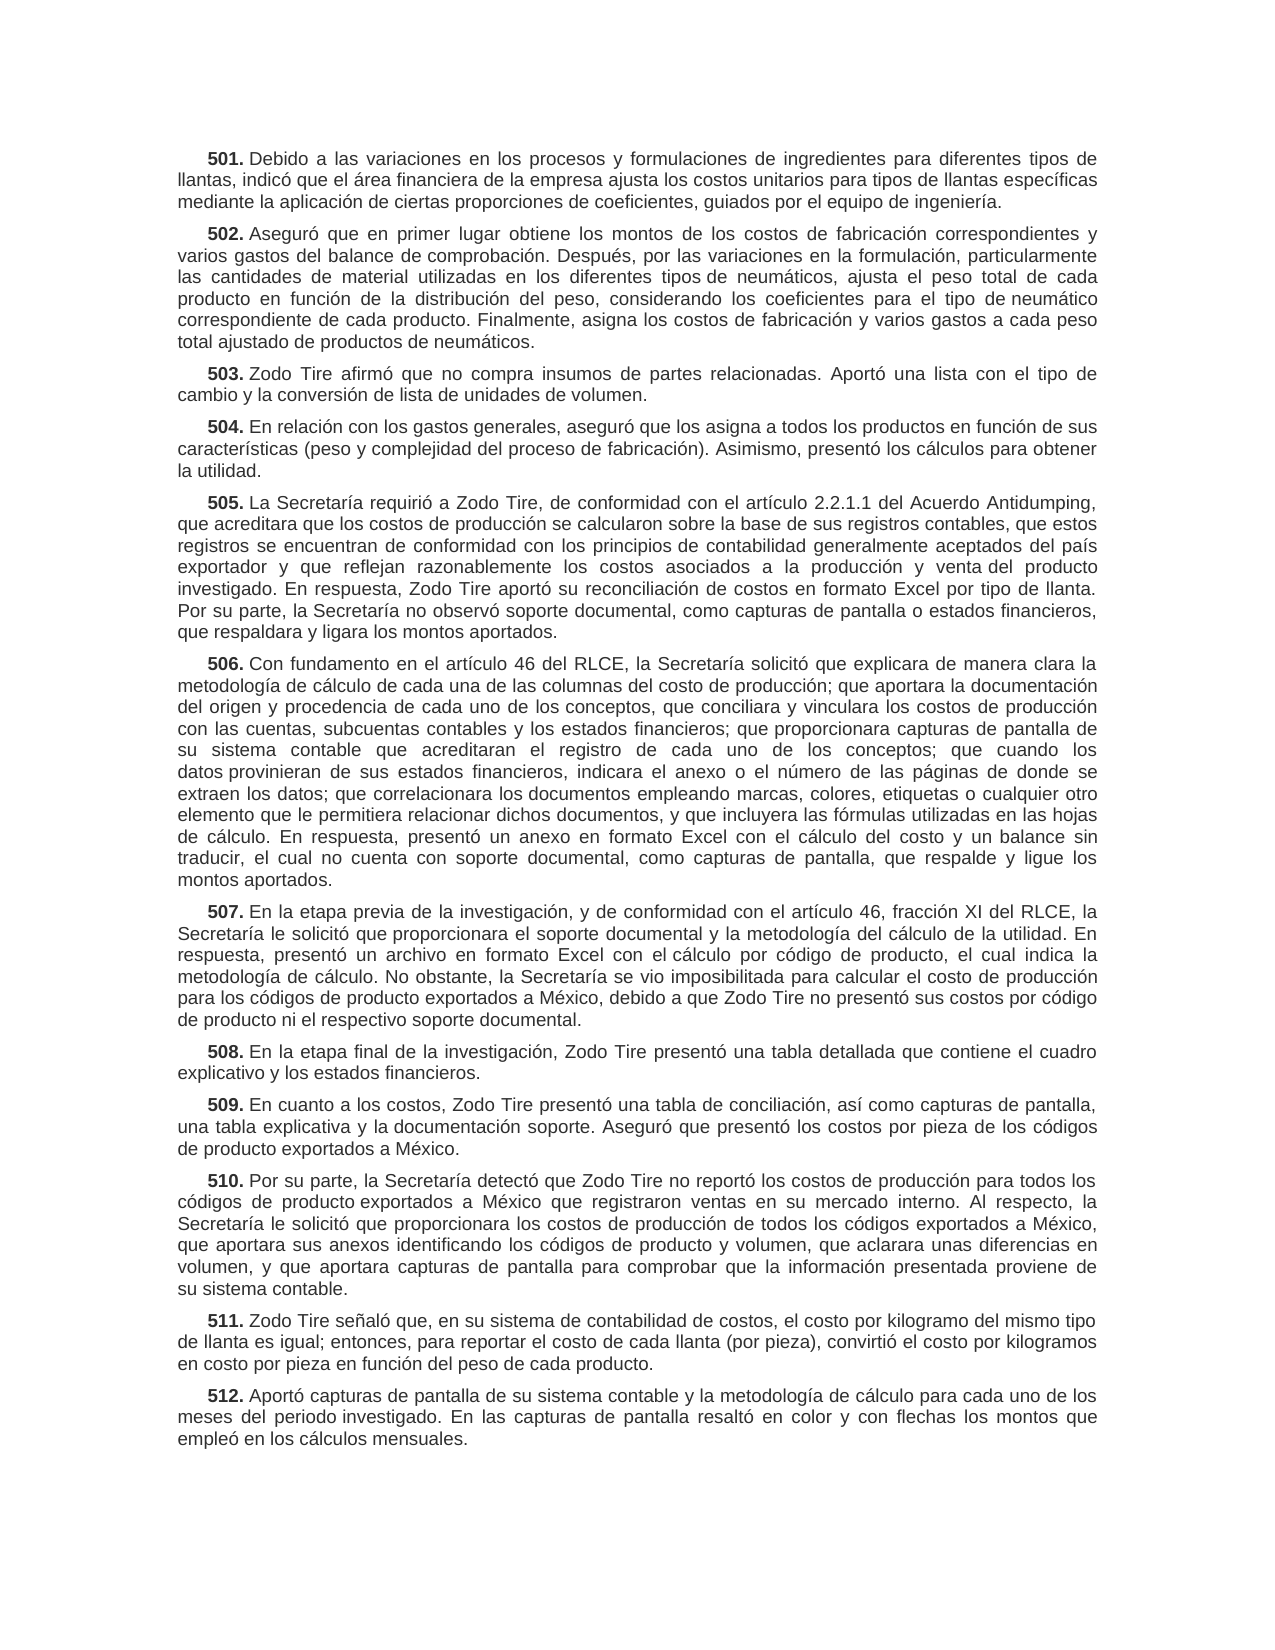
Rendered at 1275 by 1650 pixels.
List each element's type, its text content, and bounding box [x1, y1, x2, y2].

text 504. En relación con los gastos generales, aseguró que los asigna a todos los productos en función de sus características (peso y complejidad del proceso de fabricación). Asimismo, presentó los cálculos para obtener la utilidad. [177, 416, 1098, 481]
text 510. Por su parte, la Secretaría detectó que Zodo Tire no reportó los costos de producción para todos los códigos de producto exportados a México que registraron ventas en su mercado interno. Al respecto, la Secretaría le solicitó que proporcionara los costos de producción de todos los códigos exportados a México, que aportara sus anexos identificando los códigos de producto y volumen, que aclarara unas diferencias en volumen, y que aportara capturas de pantalla para comprobar que la información presentada proviene de su sistema contable. [177, 1169, 1098, 1299]
text 501. Debido a las variaciones en los procesos y formulaciones de ingredientes para diferentes tipos de llantas, indicó que el área financiera de la empresa ajusta los costos unitarios para tipos de llantas específicas mediante la aplicación de ciertas proporciones de coeficientes, guiados por el equipo de ingeniería. [177, 148, 1098, 212]
text 506. Con fundamento en el artículo 46 del RLCE, la Secretaría solicitó que explicara de manera clara la metodología de cálculo de cada una de las columnas del costo de producción; que aportara la documentación del origen y procedencia de cada uno de los conceptos, que conciliara y vinculara los costos de producción con las cuentas, subcuentas contables y los estados financieros; que proporcionara capturas de pantalla de su sistema contable que acreditaran el registro de cada uno de los conceptos; que cuando los datos provinieran de sus estados financieros, indicara el anexo o el número de las páginas de donde se extraen los datos; que correlacionara los documentos empleando marcas, colores, etiquetas o cualquier otro elemento que le permitiera relacionar dichos documentos, y que incluyera las fórmulas utilizadas en las hojas de cálculo. En respuesta, presentó un anexo en formato Excel con el cálculo del costo y un balance sin traducir, el cual no cuenta con soporte documental, como capturas de pantalla, que respalde y ligue los montos aportados. [177, 653, 1098, 890]
text 512. Aportó capturas de pantalla de su sistema contable y la metodología de cálculo para cada uno de los meses del periodo investigado. En las capturas de pantalla resaltó en color y con flechas los montos que empleó en los cálculos mensuales. [177, 1384, 1098, 1449]
text 507. En la etapa previa de la investigación, y de conformidad con el artículo 46, fracción XI del RLCE, la Secretaría le solicitó que proporcionara el soporte documental y la metodología del cálculo de la utilidad. En respuesta, presentó un archivo en formato Excel con el cálculo por código de producto, el cual indica la metodología de cálculo. No obstante, la Secretaría se vio imposibilitada para calcular el costo de producción para los códigos de producto exportados a México, debido a que Zodo Tire no presentó sus costos por código de producto ni el respectivo soporte documental. [177, 901, 1098, 1030]
text 511. Zodo Tire señaló que, en su sistema de contabilidad de costos, el costo por kilogramo del mismo tipo de llanta es igual; entonces, para reportar el costo de cada llanta (por pieza), convirtió el costo por kilogramos en costo por pieza en función del peso de cada producto. [177, 1309, 1098, 1374]
text 508. En la etapa final de la investigación, Zodo Tire presentó una tabla detallada que contiene el cuadro explicativo y los estados financieros. [177, 1041, 1098, 1084]
text 509. En cuanto a los costos, Zodo Tire presentó una tabla de conciliación, así como capturas de pantalla, una tabla explicativa y la documentación soporte. Aseguró que presentó los costos por pieza de los códigos de producto exportados a México. [177, 1094, 1098, 1159]
text 503. Zodo Tire afirmó que no compra insumos de partes relacionadas. Aportó una lista con el tipo de cambio y la conversión de lista de unidades de volumen. [177, 363, 1098, 406]
text 505. La Secretaría requirió a Zodo Tire, de conformidad con el artículo 2.2.1.1 del Acuerdo Antidumping, que acreditara que los costos de producción se calcularon sobre la base de sus registros contables, que estos registros se encuentran de conformidad con los principios de contabilidad generalmente aceptados del país exportador y que reflejan razonablemente los costos asociados a la producción y venta del producto investigado. En respuesta, Zodo Tire aportó su reconciliación de costos en formato Excel por tipo de llanta. Por su parte, la Secretaría no observó soporte documental, como capturas de pantalla o estados financieros, que respaldara y ligara los montos aportados. [177, 492, 1098, 642]
text 502. Aseguró que en primer lugar obtiene los montos de los costos de fabricación correspondientes y varios gastos del balance de comprobación. Después, por las variaciones en la formulación, particularmente las cantidades de material utilizadas en los diferentes tipos de neumáticos, ajusta el peso total de cada producto en función de la distribución del peso, considerando los coeficientes para el tipo de neumático correspondiente de cada producto. Finalmente, asigna los costos de fabricación y varios gastos a cada peso total ajustado de productos de neumáticos. [177, 223, 1098, 352]
